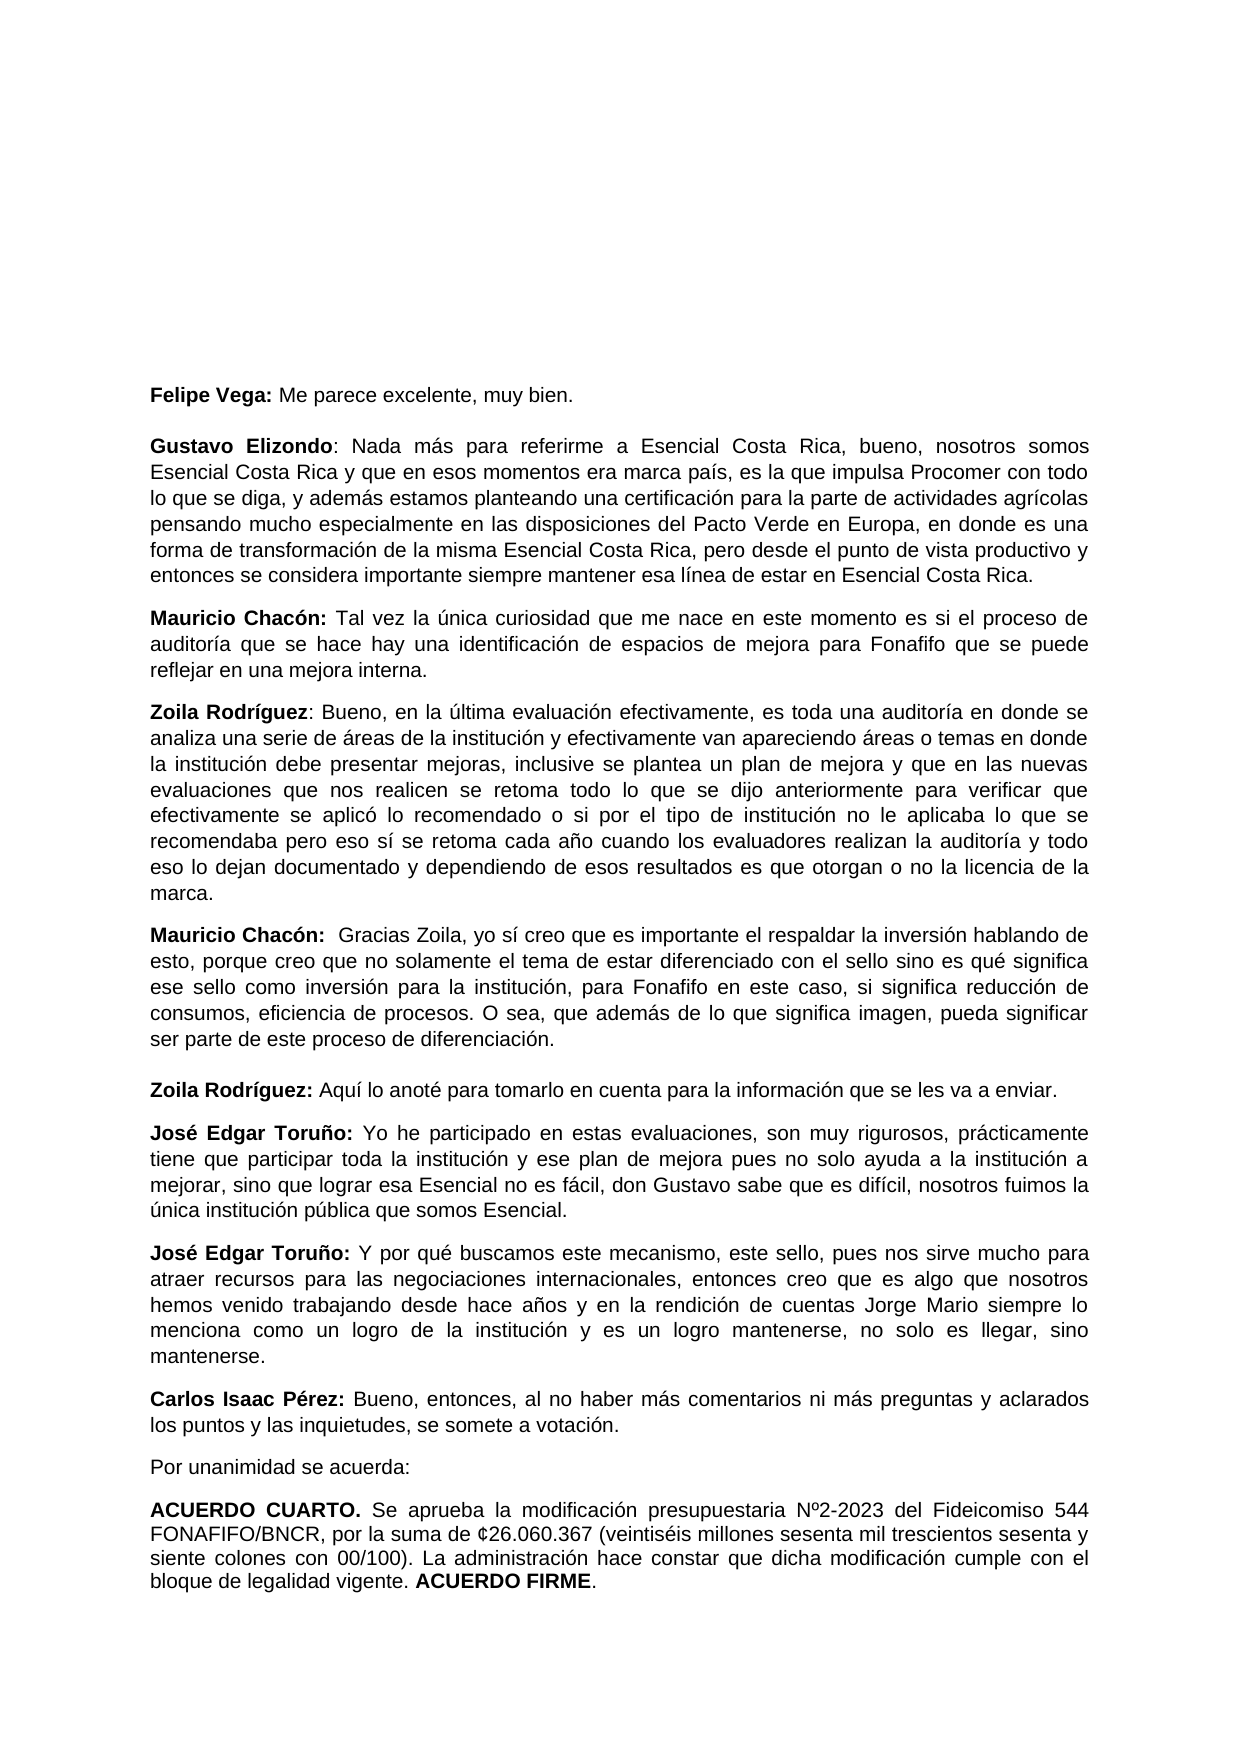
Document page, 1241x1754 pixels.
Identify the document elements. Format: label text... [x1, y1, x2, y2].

text José Edgar Toruño: Yo he participado en estas evaluaciones, son muy rigurosos, prácticamente tiene que participar toda la institución y ese plan de mejora pues no solo ayuda a la institución a mejorar, sino que lograr esa Esencial no es fácil, don Gustavo sabe que es difícil, nosotros fuimos la única institución pública que somos Esencial. [150, 1121, 1090, 1222]
text José Edgar Toruño: Y por qué buscamos este mecanismo, este sello, pues nos sirve mucho para atraer recursos para las negociaciones internacionales, entonces creo que es algo que nosotros hemos venido trabajando desde hace años y en la rendición de cuentas Jorge Mario siempre lo menciona como un logro de la institución y es un logro mantenerse, no solo es llegar, sino mantenerse. [150, 1241, 1090, 1368]
text Felipe Vega: Me parece excelente, muy bien. [150, 382, 1090, 406]
text Gustavo Elizondo: Nada más para referirme a Esencial Costa Rica, bueno, nosotros somos Esencial Costa Rica y que en esos momentos era marca país, es la que impulsa Procomer con todo lo que se diga, y además estamos planteando una certificación para la parte de actividades agrícolas pensando mucho especialmente en las disposiciones del Pacto Verde en Europa, en donde es una forma de transformación de la misma Esencial Costa Rica, pero desde el punto de vista productivo y entonces se considera importante siempre mantener esa línea de estar en Esencial Costa Rica. [150, 434, 1090, 587]
text Zoila Rodríguez: Aquí lo anoté para tomarlo en cuenta para la información que se les va a enviar. [150, 1078, 1090, 1102]
text Por unanimidad se acuerda: [150, 1455, 1090, 1479]
text Carlos Isaac Pérez: Bueno, entonces, al no haber más comentarios ni más preguntas y aclarados los puntos y las inquietudes, se somete a votación. [150, 1387, 1090, 1436]
text Mauricio Chacón: Gracias Zoila, yo sí creo que es importante el respaldar la inversión hablando de esto, porque creo que no solamente el tema de estar diferenciado con el sello sino es qué significa ese sello como inversión para la institución, para Fonafifo en este caso, si significa reducción de consumos, eficiencia de procesos. O sea, que además de lo que significa imagen, pueda significar ser parte de este proceso de diferenciación. [150, 923, 1090, 1051]
text Mauricio Chacón: Tal vez la única curiosidad que me nace en este momento es si el proceso de auditoría que se hace hay una identificación de espacios de mejora para Fonafifo que se puede reflejar en una mejora interna. [150, 606, 1090, 681]
text ACUERDO CUARTO. Se aprueba la modificación presupuestaria Nº2-2023 del Fideicomiso 544 FONAFIFO/BNCR, por la suma de ¢26.060.367 (veintiséis millones sesenta mil trescientos sesenta y siente colones con 00/100). La administración hace constar que dicha modificación cumple con el bloque de legalidad vigente. ACUERDO FIRME. [150, 1497, 1090, 1593]
text Zoila Rodríguez: Bueno, en la última evaluación efectivamente, es toda una auditoría en donde se analiza una serie de áreas de la institución y efectivamente van apareciendo áreas o temas en donde la institución debe presentar mejoras, inclusive se plantea un plan de mejora y que en las nuevas evaluaciones que nos realicen se retoma todo lo que se dijo anteriormente para verificar que efectivamente se aplicó lo recomendado o si por el tipo de institución no le aplicaba lo que se recomendaba pero eso sí se retoma cada año cuando los evaluadores realizan la auditoría y todo eso lo dejan documentado y dependiendo de esos resultados es que otorgan o no la licencia de la marca. [150, 700, 1090, 905]
